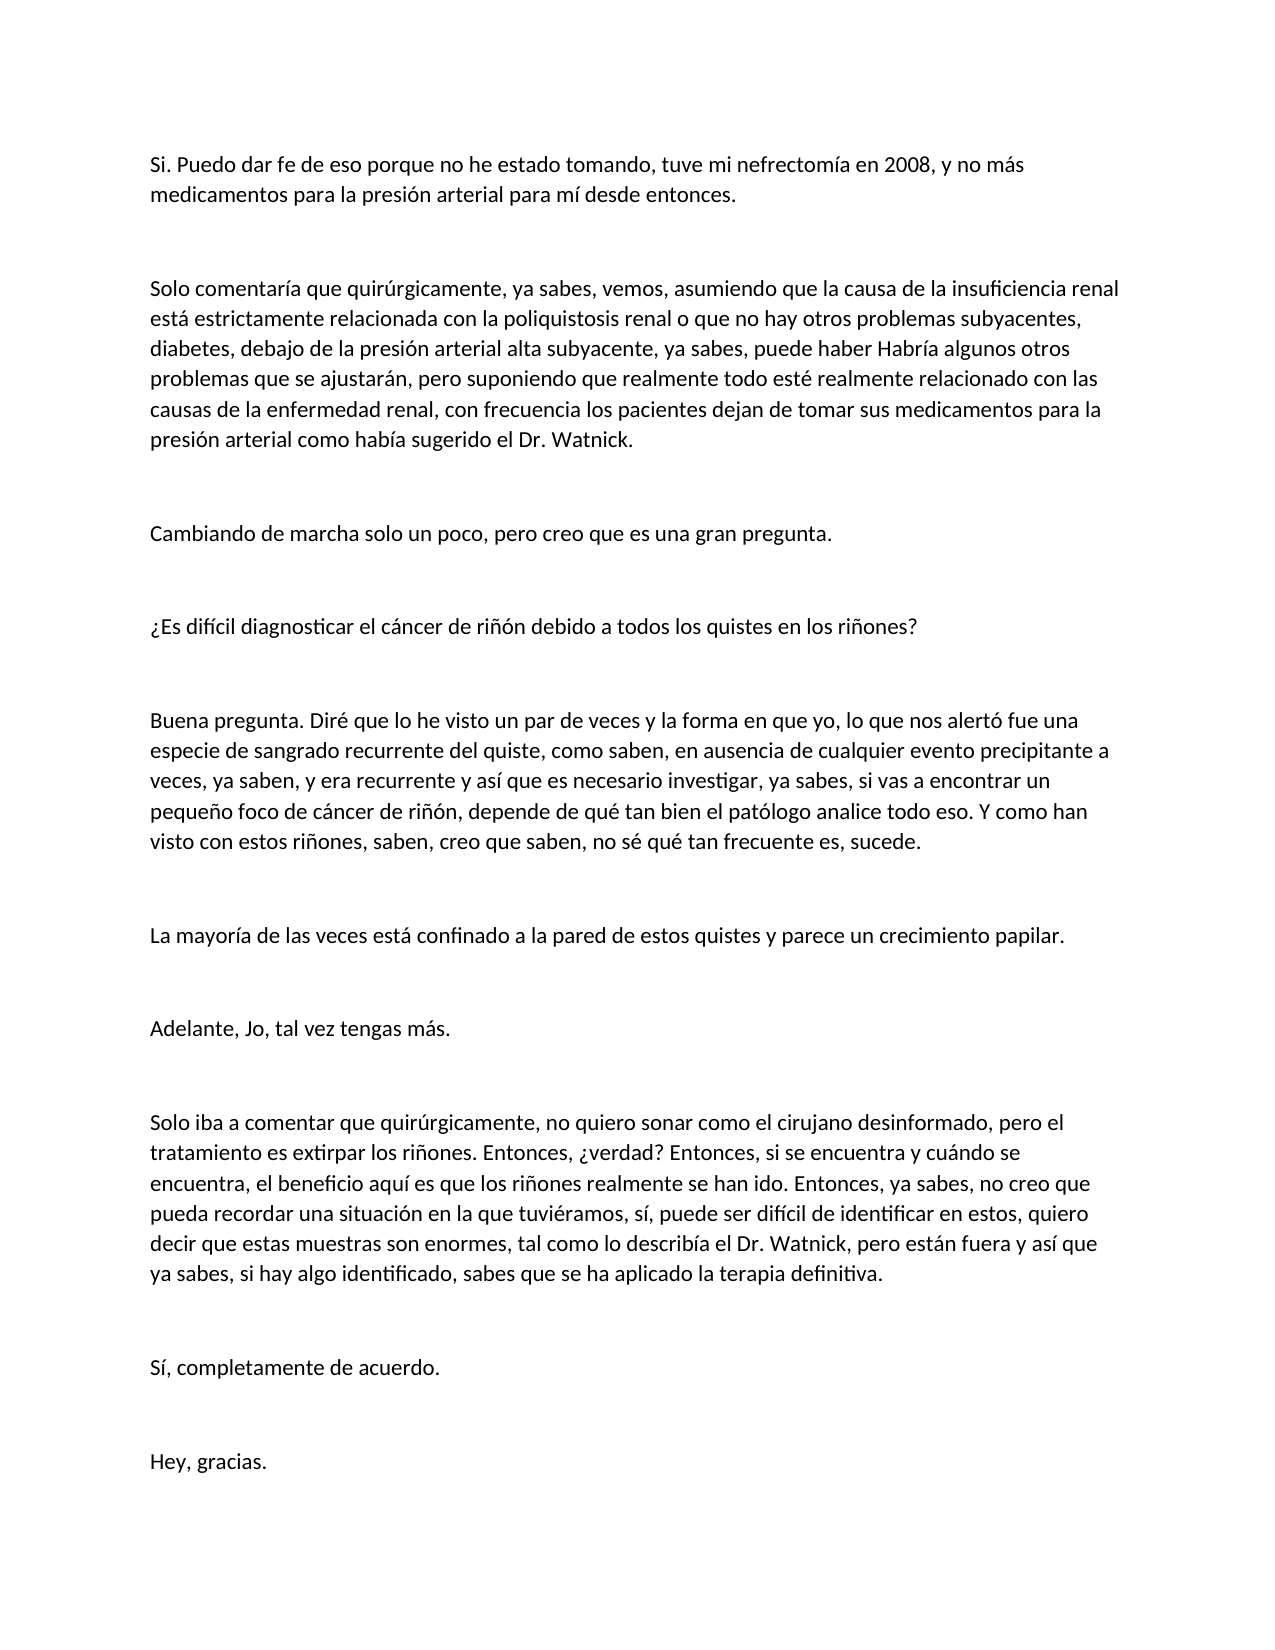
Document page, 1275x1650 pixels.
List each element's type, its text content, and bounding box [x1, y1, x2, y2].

text Adelante, Jo, tal vez tengas más. [150, 1014, 1125, 1043]
text Hey, gracias. [150, 1447, 1125, 1475]
text ¿Es difícil diagnosticar el cáncer de riñón debido a todos los quistes en los riñones? [150, 612, 1125, 641]
text Solo iba a comentar que quirúrgicamente, no quiero sonar como el cirujano desinformado, pero el tratamiento es extirpar los riñones. Entonces, ¿verdad? Entonces, si se encuentra y cuándo se encuentra, el beneficio aquí es que los riñones realmente se han ido. Entonces, ya sabes, no creo que pueda recordar una situación en la que tuviéramos, sí, puede ser difícil de identificar en estos, quiero decir que estas muestras son enormes, tal como lo describía el Dr. Watnick, pero están fuera y así que ya sabes, si hay algo identificado, sabes que se ha aplicado la terapia definitiva. [150, 1108, 1125, 1287]
text La mayoría de las veces está confinado a la pared de estos quistes y parece un crecimiento papilar. [150, 921, 1125, 949]
text Si. Puedo dar fe de eso porque no he estado tomando, tuve mi nefrectomía en 2008, y no más medicamentos para la presión arterial para mí desde entonces. [150, 150, 1125, 208]
text Sí, completamente de acuerdo. [150, 1353, 1125, 1381]
text Cambiando de marcha solo un poco, pero creo que es una gran pregunta. [150, 519, 1125, 547]
text Solo comentaría que quirúrgicamente, ya sabes, vemos, asumiendo que la causa de la insuficiencia renal está estrictamente relacionada con la poliquistosis renal o que no hay otros problemas subyacentes, diabetes, debajo de la presión arterial alta subyacente, ya sabes, puede haber Habría algunos otros problemas que se ajustarán, pero suponiendo que realmente todo esté realmente relacionado con las causas de la enfermedad renal, con frecuencia los pacientes dejan de tomar sus medicamentos para la presión arterial como había sugerido el Dr. Watnick. [150, 274, 1125, 453]
text Buena pregunta. Diré que lo he visto un par de veces y la forma en que yo, lo que nos alertó fue una especie de sangrado recurrente del quiste, como saben, en ausencia de cualquier evento precipitante a veces, ya saben, y era recurrente y así que es necesario investigar, ya sabes, si vas a encontrar un pequeño foco de cáncer de riñón, depende de qué tan bien el patólogo analice todo eso. Y como han visto con estos riñones, saben, creo que saben, no sé qué tan frecuente es, sucede. [150, 706, 1125, 855]
